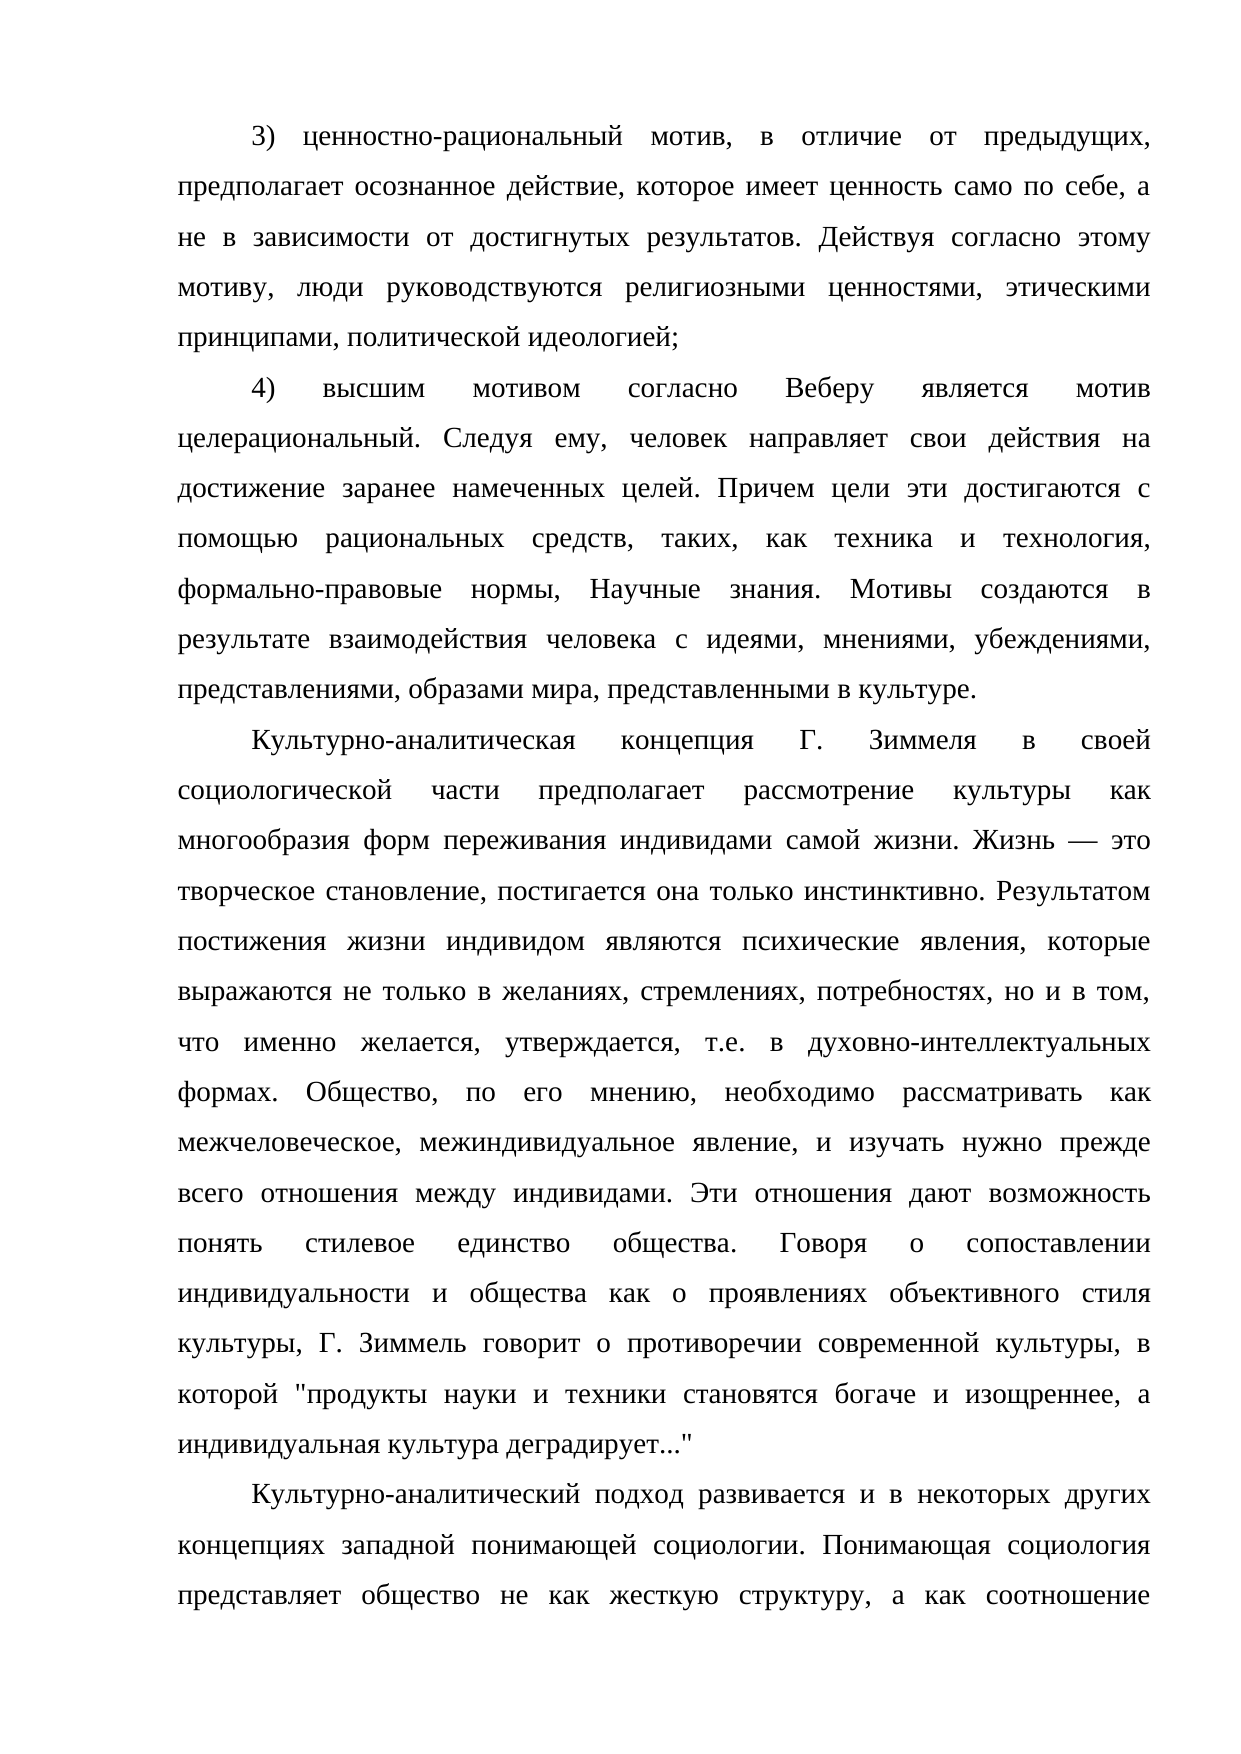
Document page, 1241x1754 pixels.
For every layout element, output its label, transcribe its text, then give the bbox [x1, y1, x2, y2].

text 3) ценностно-рациональный мотив, в отличие от предыдущих, предполагает осознанное действие, которое имеет ценность само по себе, а не в зависимости от достигнутых результатов. Действуя согласно этому мотиву, люди руководствуются религиозными ценностями, этическими принципами, политической идеологией; [177, 118, 1152, 353]
text 4) высшим мотивом согласно Веберу является мотив целерациональный. Следуя ему, человек направляет свои действия на достижение заранее намеченных целей. Причем цели эти достигаются с помощью рациональных средств, таких, как техника и технология, формально-правовые нормы, Научные знания. Мотивы создаются в результате взаимодействия человека с идеями, мнениями, убеждениями, представлениями, образами мира, представленными в культуре. [177, 370, 1152, 705]
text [177, 1477, 1152, 1611]
text Культурно-аналитическая концепция Г. Зиммеля в своей социологической части предполагает рассмотрение культуры как многообразия форм переживания индивидами самой жизни. Жизнь — это творческое становление, постигается она только инстинктивно. Результатом постижения жизни индивидом являются психические явления, которые выражаются не только в желаниях, стремлениях, потребностях, но и в том, что именно желается, утверждается, т.е. в духовно-интеллектуальных формах. Общество, по его мнению, необходимо рассматривать как межчеловеческое, межиндивидуальное явление, и изучать нужно прежде всего отношения между индивидами. Эти отношения дают возможность понять стилевое единство общества. Говоря о сопоставлении индивидуальности и общества как о проявлениях объективного стиля культуры, Г. Зиммель говорит о противоречии современной культуры, в которой "продукты науки и техники становятся богаче и изощреннее, а индивидуальная культура деградирует..." [177, 722, 1152, 1460]
